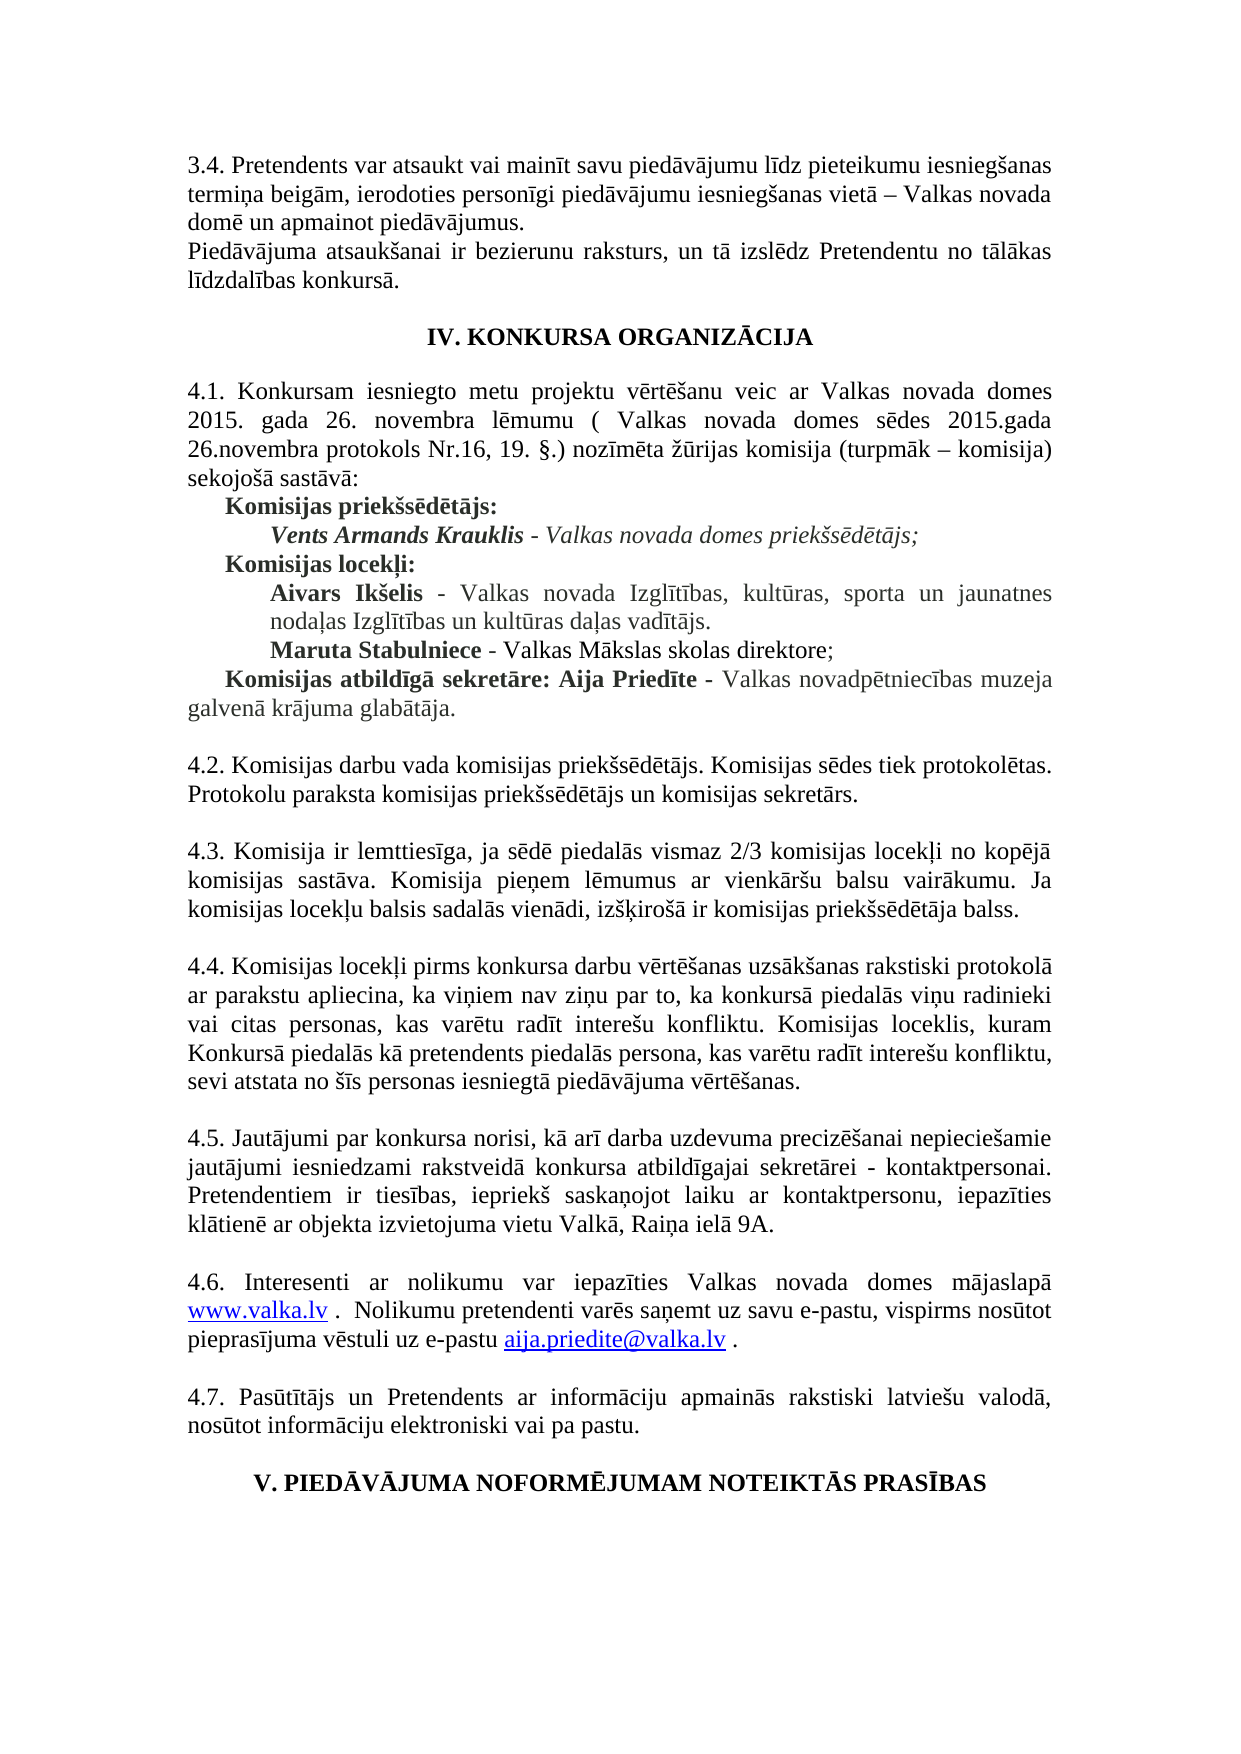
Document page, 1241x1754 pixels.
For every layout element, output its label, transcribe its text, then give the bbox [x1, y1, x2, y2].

text Komisijas locekļi: [187, 549, 1053, 578]
text 4.2. Komisijas darbu vada komisijas priekšsēdētājs. Komisijas sēdes tiek protokolētas. Protokolu paraksta komisijas priekšsēdētājs un komisijas sekretārs. [187, 750, 1053, 808]
text 4.1. Konkursam iesniegto metu projektu vērtēšanu veic ar Valkas novada domes 2015. gada 26. novembra lēmumu ( Valkas novada domes sēdes 2015.gada 26.novembra protokols Nr.16, 19. §.) nozīmēta žūrijas komisija (turpmāk – komisija) sekojošā sastāvā: [187, 376, 1053, 491]
text Maruta Stabulniece - Valkas Mākslas skolas direktore; [270, 635, 1053, 664]
text 4.4. Komisijas locekļi pirms konkursa darbu vērtēšanas uzsākšanas rakstiski protokolā ar parakstu apliecina, ka viņiem nav ziņu par to, ka konkursā piedalās viņu radinieki vai citas personas, kas varētu radīt interešu konfliktu. Komisijas loceklis, kuram Konkursā piedalās kā pretendents piedalās persona, kas varētu radīt interešu konfliktu, sevi atstata no šīs personas iesniegtā piedāvājuma vērtēšanas. [187, 951, 1053, 1095]
text 4.7. Pasūtītājs un Pretendents ar informāciju apmainās rakstiski latviešu valodā, nosūtot informāciju elektroniski vai pa pastu. [187, 1382, 1053, 1439]
text Aivars Ikšelis - Valkas novada Izglītības, kultūras, sporta un jaunatnes nodaļas Izglītības un kultūras daļas vadītājs. [270, 578, 1053, 635]
text 4.6. Interesenti ar nolikumu var iepazīties Valkas novada domes mājaslapā www.valka.lv . Nolikumu pretendenti varēs saņemt uz savu e-pastu, vispirms nosūtot pieprasījuma vēstuli uz e-pastu aija.priedite@valka.lv . [187, 1267, 1053, 1353]
text Piedāvājuma atsaukšanai ir bezierunu raksturs, un tā izslēdz Pretendentu no tālākas līdzdalības konkursā. [187, 236, 1053, 294]
text Komisijas priekšsēdētājs: [187, 491, 1053, 520]
text 4.5. Jautājumi par konkursa norisi, kā arī darba uzdevuma precizēšanai nepieciešamie jautājumi iesniedzami rakstveidā konkursa atbildīgajai sekretārei - kontaktpersonai. Pretendentiem ir tiesības, iepriekš saskaņojot laiku ar kontaktpersonu, iepazīties klātienē ar objekta izvietojuma vietu Valkā, Raiņa ielā 9A. [187, 1123, 1053, 1238]
text 4.3. Komisija ir lemttiesīga, ja sēdē piedalās vismaz 2/3 komisijas locekļi no kopējā komisijas sastāva. Komisija pieņem lēmumus ar vienkāršu balsu vairākumu. Ja komisijas locekļu balsis sadalās vienādi, izšķirošā ir komisijas priekšsēdētāja balss. [187, 836, 1053, 923]
text V. PIEDĀVĀJUMA NOFORMĒJUMAM NOTEIKTĀS PRASĪBAS [187, 1468, 1053, 1497]
text 3.4. Pretendents var atsaukt vai mainīt savu piedāvājumu līdz pieteikumu iesniegšanas termiņa beigām, ierodoties personīgi piedāvājumu iesniegšanas vietā – Valkas novada domē un apmainot piedāvājumus. [187, 150, 1053, 236]
text Vents Armands Krauklis - Valkas novada domes priekšsēdētājs; [270, 520, 1053, 549]
text Komisijas atbildīgā sekretāre: Aija Priedīte - Valkas novadpētniecības muzeja galvenā krājuma glabātāja. [187, 664, 1053, 721]
text IV. KONKURSA ORGANIZĀCIJA [187, 322, 1053, 351]
